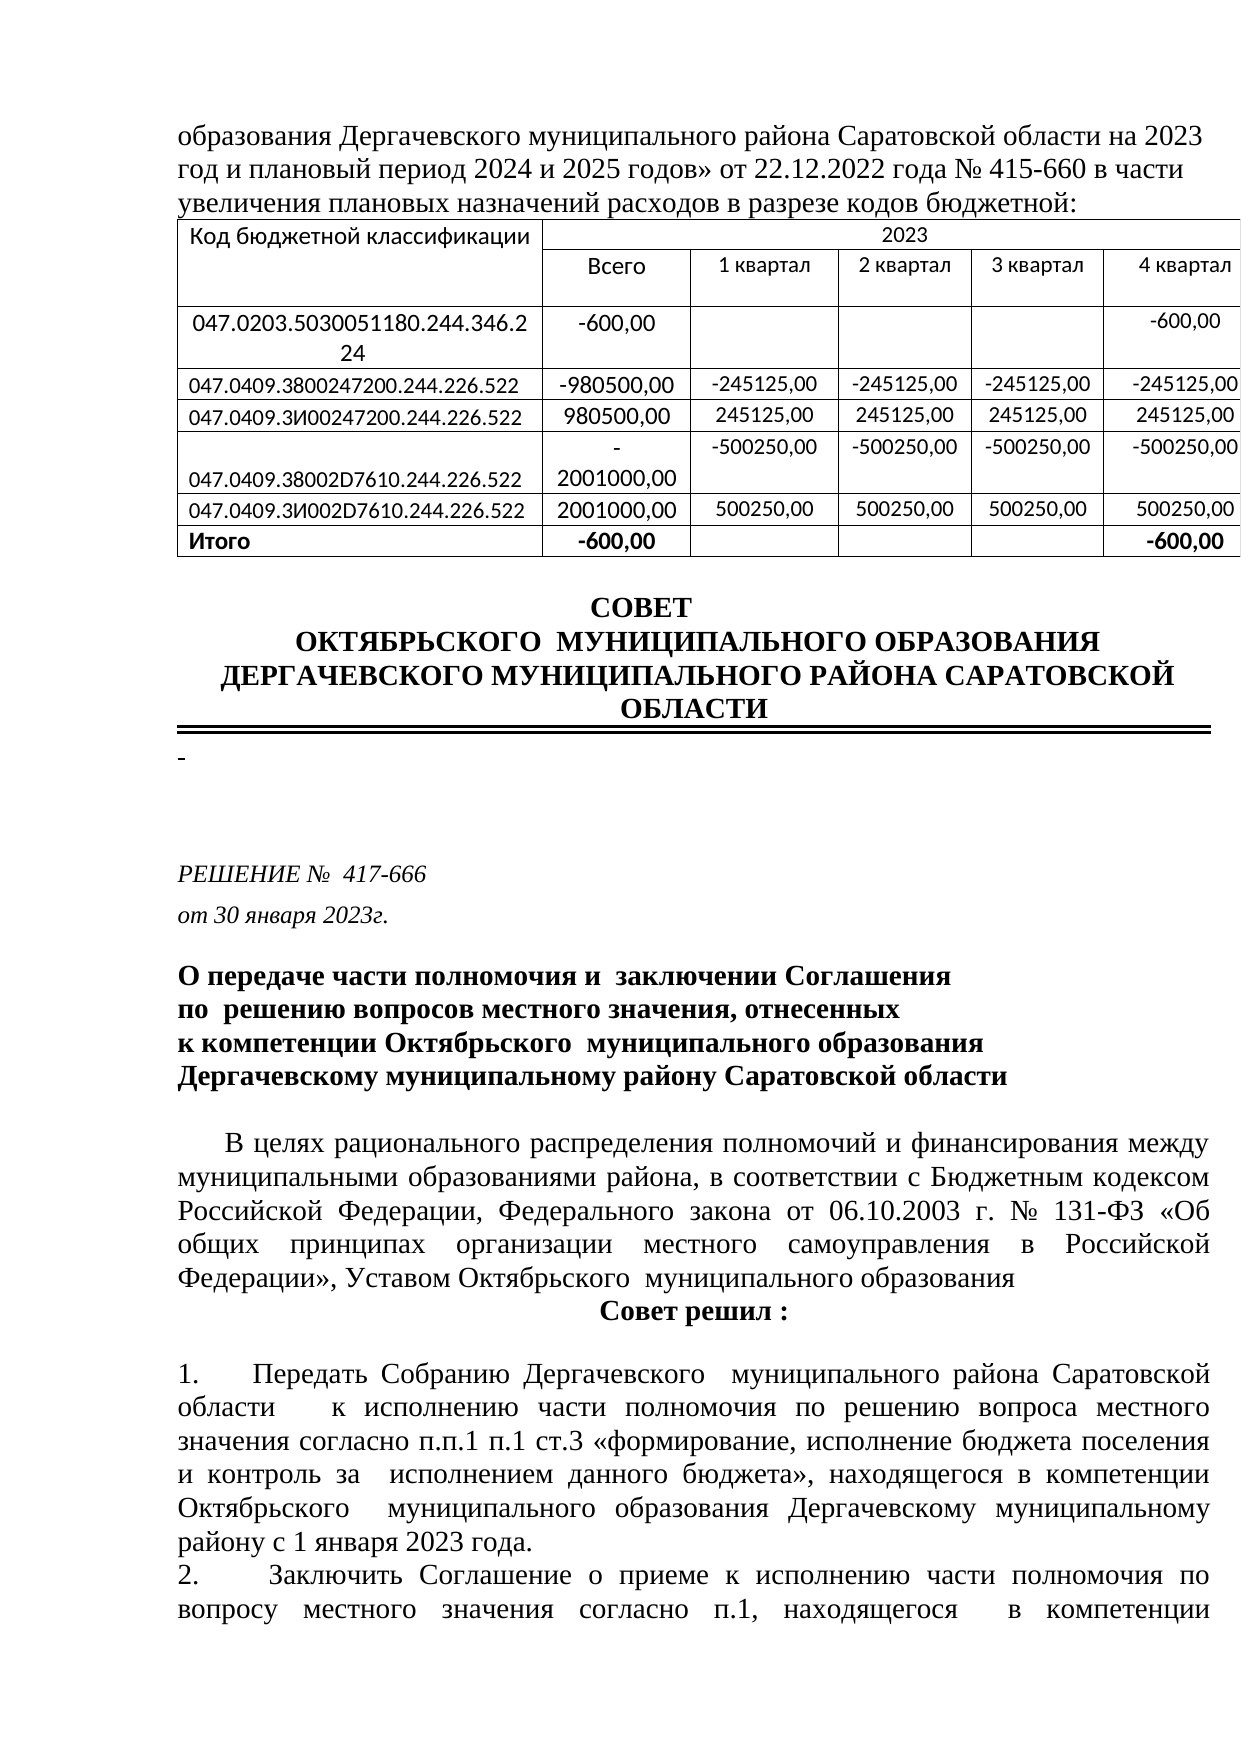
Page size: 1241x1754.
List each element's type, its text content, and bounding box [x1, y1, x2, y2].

table_cell -600,00 [1104, 526, 1240, 556]
table_cell 4 квартал [1104, 250, 1240, 306]
table_cell [691, 526, 838, 556]
table_cell -600,00 [543, 307, 690, 368]
table_cell -245125,00 [839, 369, 971, 399]
table_cell 3 квартал [972, 250, 1103, 306]
table_cell [972, 307, 1103, 368]
table_cell 047.0409.3И00247200.244.226.522 [178, 400, 542, 431]
text к компетенции Октябрьского муниципального образования [177, 1025, 1211, 1058]
table_cell 245125,00 [972, 400, 1103, 431]
table_cell 2 квартал [839, 250, 971, 306]
table_cell 047.0409.38002D7610.244.226.522 [178, 432, 542, 493]
text О передаче части полномочия и заключении Соглашения [177, 958, 1211, 991]
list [177, 1557, 1211, 1624]
text СОВЕТ [472, 591, 1211, 624]
table_cell 047.0409.3И002D7610.244.226.522 [178, 494, 542, 524]
table_cell 500250,00 [972, 494, 1103, 524]
text ДЕРГАЧЕВСКОГО МУНИЦИПАЛЬНОГО РАЙОНА САРАТОВСКОЙ ОБЛАСТИ [177, 658, 1211, 725]
text В целях рационального распределения полномочий и финансирования между муниципальными образованиями района, в соответствии с Бюджетным кодексом Российской Федерации, Федерального закона от 06.10.2003 г. № 131-ФЗ «Об общих принципах организации местного самоуправления в Российской Федерации», Уставом Октябрьского муниципального образования [177, 1126, 1211, 1293]
table_cell [972, 526, 1103, 556]
table_header Код бюджетной классификации [178, 220, 542, 306]
table_cell -500250,00 [691, 432, 838, 493]
table_cell -245125,00 [1104, 369, 1240, 399]
list Передать Собранию Дергачевского муниципального района Саратовской области к исполнению части полномочия по решению вопроса местного значения согласно п.п.1 п.1 ст.3 «формирование, исполнение бюджета поселения и контроль за исполнением данного бюджета», находящегося в компетенции Октябрьского муниципального образования Дергачевскому муниципальному району с 1 января 2023 года. [177, 1356, 1211, 1557]
table_cell Всего [543, 250, 690, 306]
table_cell -600,00 [1104, 307, 1240, 368]
table_cell -500250,00 [972, 432, 1103, 493]
table_cell -245125,00 [972, 369, 1103, 399]
title от 30 января 2023г. [177, 900, 1211, 929]
table_cell 047.0203.5030051180.244.346.224 [178, 307, 542, 368]
text Дергачевскому муниципальному району Саратовской области [177, 1058, 1211, 1092]
table_cell -2001000,00 [543, 432, 690, 493]
table_cell [839, 307, 971, 368]
table_cell 980500,00 [543, 400, 690, 431]
table_cell -600,00 [543, 526, 690, 556]
table_cell 1 квартал [691, 250, 838, 306]
table_cell [839, 526, 971, 556]
text по решению вопросов местного значения, отнесенных [177, 991, 1211, 1025]
table_cell 245125,00 [1104, 400, 1240, 431]
text ОКТЯБРЬСКОГО МУНИЦИПАЛЬНОГО ОБРАЗОВАНИЯ [177, 624, 1211, 658]
title РЕШЕНИЕ № 417-666 [177, 859, 1211, 887]
table_cell -500250,00 [839, 432, 971, 493]
text Совет решил : [177, 1293, 1211, 1327]
table_cell Итого [178, 526, 542, 556]
table_cell 047.0409.3800247200.244.226.522 [178, 369, 542, 399]
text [177, 118, 1211, 219]
table_cell [691, 307, 838, 368]
table_cell 500250,00 [839, 494, 971, 524]
table_cell -500250,00 [1104, 432, 1240, 493]
table_cell 245125,00 [691, 400, 838, 431]
table_cell 500250,00 [691, 494, 838, 524]
table_header 2023 [543, 220, 1240, 249]
table_cell 2001000,00 [543, 494, 690, 524]
table_cell -980500,00 [543, 369, 690, 399]
table_cell 245125,00 [839, 400, 971, 431]
table_cell 500250,00 [1104, 494, 1240, 524]
table_cell -245125,00 [691, 369, 838, 399]
